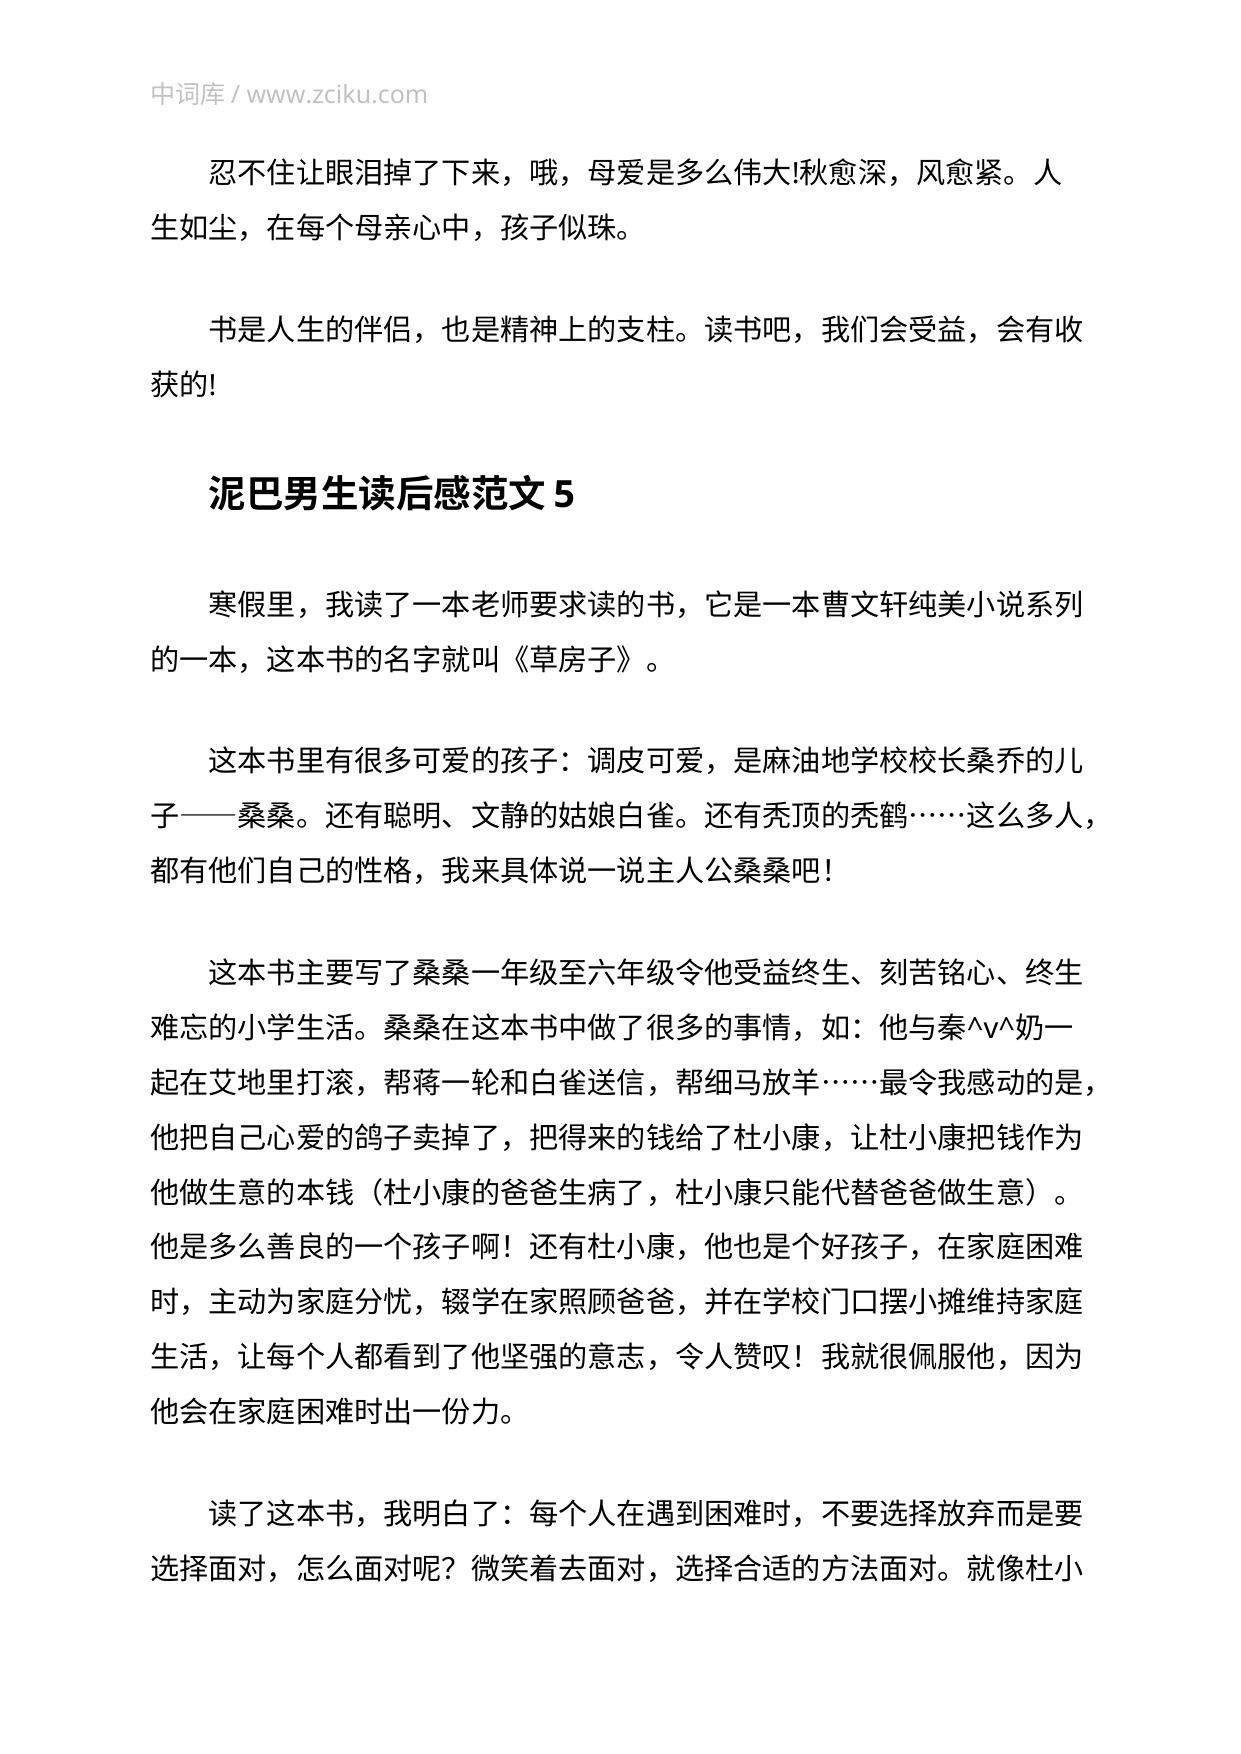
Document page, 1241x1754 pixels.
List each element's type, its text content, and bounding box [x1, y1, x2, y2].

text 书是人生的伴侣，也是精神上的支柱。读书吧，我们会受益，会有收获的! [150, 307, 1090, 404]
text 这本书主要写了桑桑一年级至六年级令他受益终生、刻苦铭心、终生难忘的小学生活。桑桑在这本书中做了很多的事情，如：他与秦^v^奶一起在艾地里打滚，帮蒋一轮和白雀送信，帮细马放羊……最令我感动的是，他把自己心爱的鸽子卖掉了，把得来的钱给了杜小康，让杜小康把钱作为他做生意的本钱（杜小康的爸爸生病了，杜小康只能代替爸爸做生意）。他是多么善良的一个孩子啊！还有杜小康，他也是个好孩子，在家庭困难时，主动为家庭分忧，辍学在家照顾爸爸，并在学校门口摆小摊维持家庭生活，让每个人都看到了他坚强的意志，令人赞叹！我就很佩服他，因为他会在家庭困难时出一份力。 [150, 949, 1090, 1431]
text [150, 1491, 1090, 1588]
text 忍不住让眼泪掉了下来，哦，母爱是多么伟大!秋愈深，风愈紧。人生如尘，在每个母亲心中，孩子似珠。 [150, 150, 1090, 247]
text 泥巴男生读后感范文5 [150, 464, 1090, 518]
text 这本书里有很多可爱的孩子：调皮可爱，是麻油地学校校长桑乔的儿子——桑桑。还有聪明、文静的姑娘白雀。还有秃顶的秃鹤……这么多人，都有他们自己的性格，我来具体说一说主人公桑桑吧！ [150, 738, 1090, 890]
text 寒假里，我读了一本老师要求读的书，它是一本曹文轩纯美小说系列的一本，这本书的名字就叫《草房子》。 [150, 581, 1090, 678]
